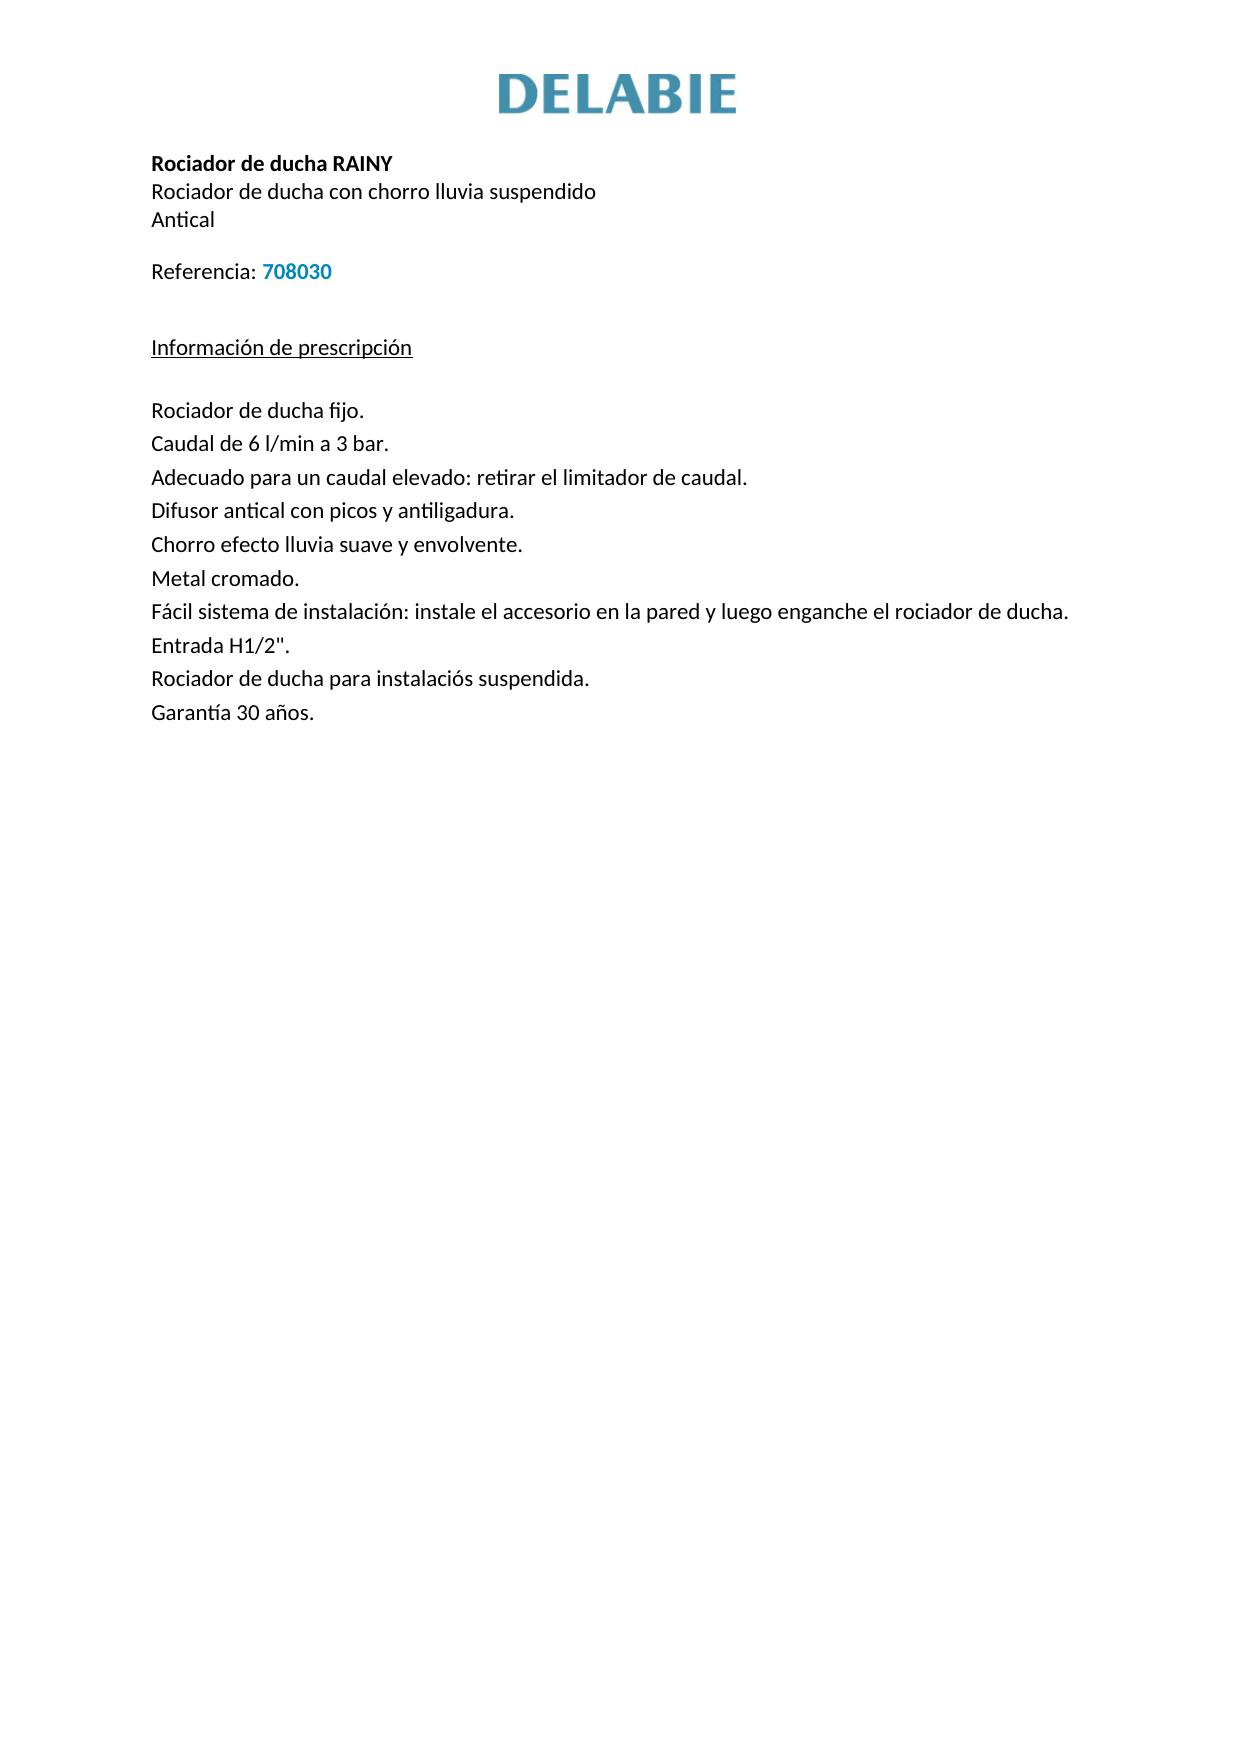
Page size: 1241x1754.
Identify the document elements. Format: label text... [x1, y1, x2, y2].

text Chorro efecto lluvia suave y envolvente. [151, 530, 1084, 558]
text Rociador de ducha para instalaciós suspendida. [151, 664, 1084, 692]
picture [497, 74, 738, 114]
text Antical [151, 205, 1084, 233]
text Fácil sistema de instalación: instale el accesorio en la pared y luego enganche el rociador de ducha. [151, 597, 1084, 625]
text Rociador de ducha RAINY [151, 149, 1084, 177]
text Referencia: 708030 [151, 257, 1084, 285]
text Rociador de ducha con chorro lluvia suspendido [151, 177, 1084, 205]
text Información de prescripción [151, 333, 1084, 361]
text Caudal de 6 l/min a 3 bar. [151, 429, 1084, 458]
text Adecuado para un caudal elevado: retirar el limitador de caudal. [151, 463, 1084, 491]
text Rociador de ducha fijo. [151, 396, 1084, 424]
text Entrada H1/2". [151, 631, 1084, 659]
text Metal cromado. [151, 564, 1084, 592]
text Difusor antical con picos y antiligadura. [151, 497, 1084, 525]
text Garantía 30 años. [151, 698, 1084, 726]
